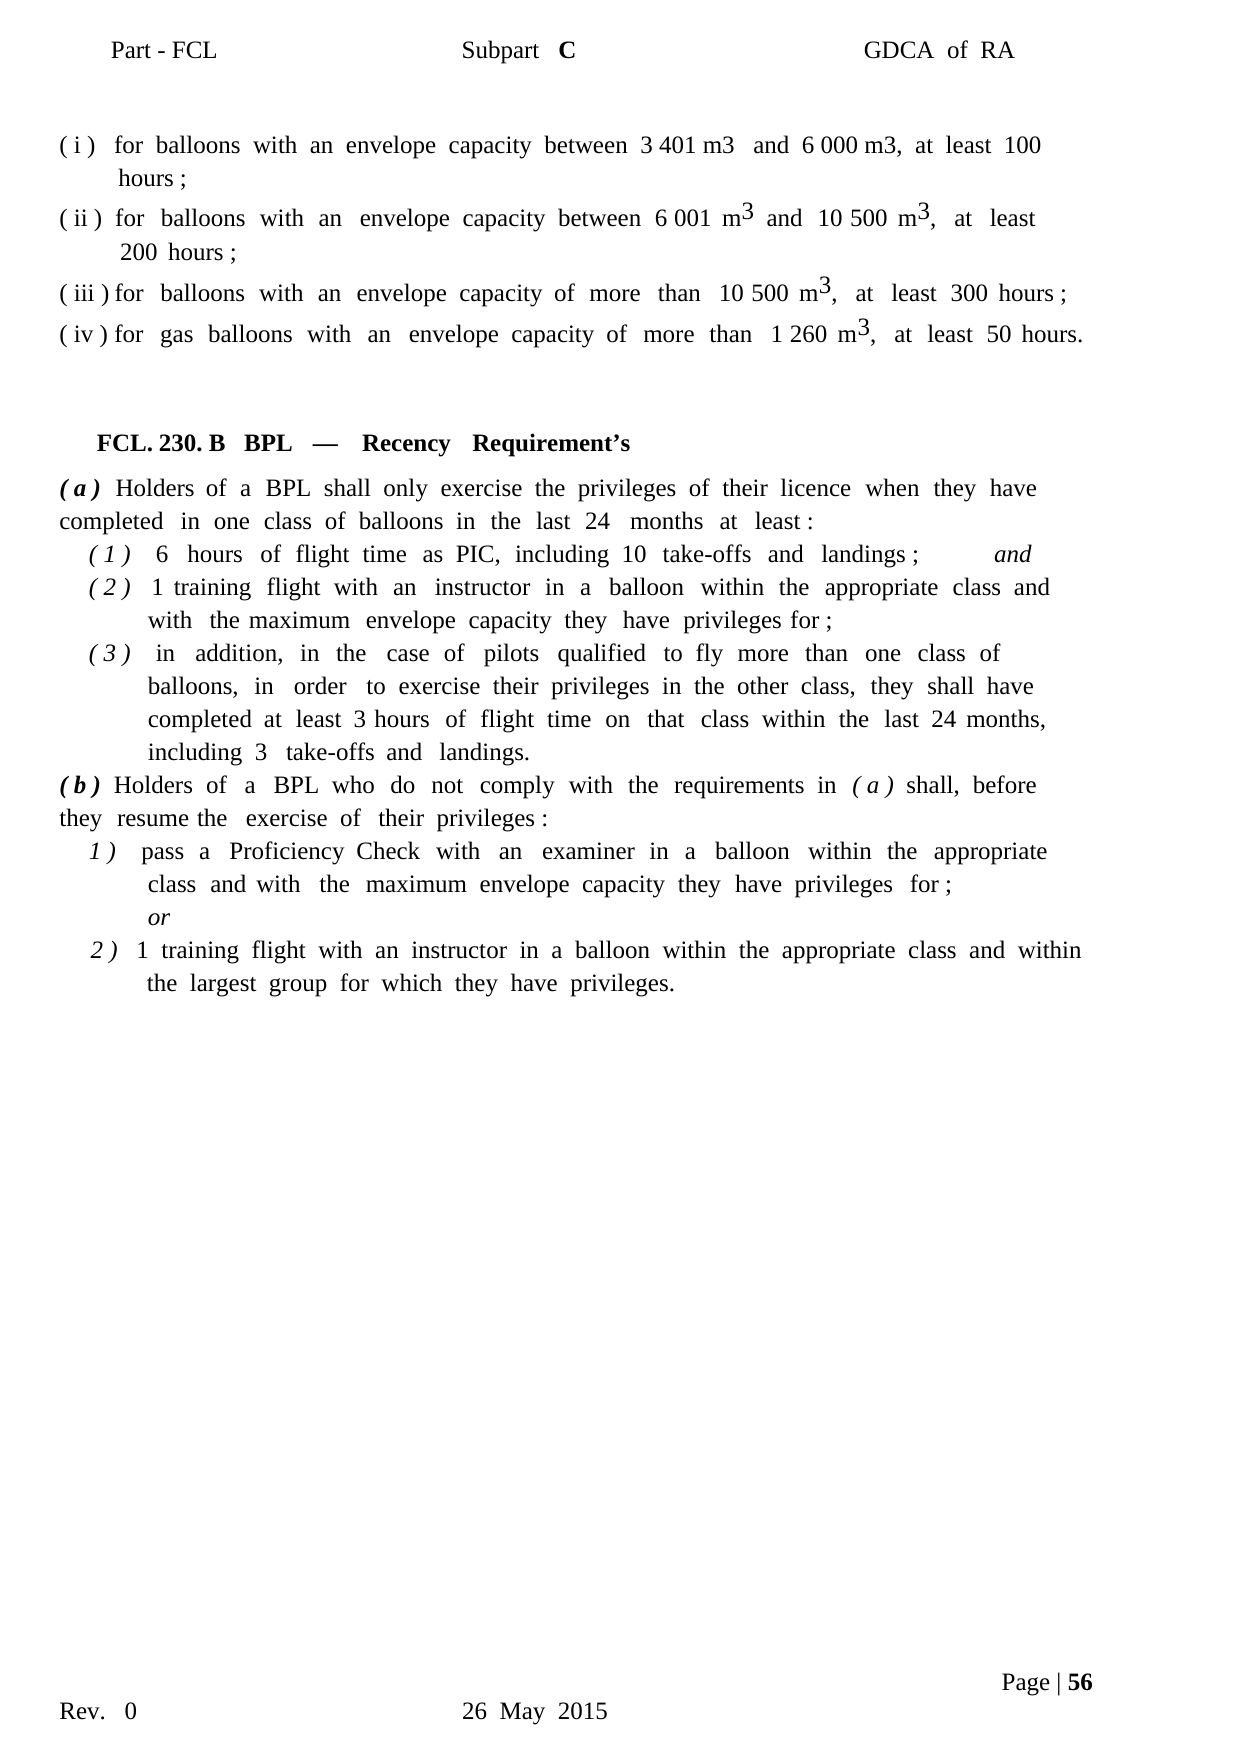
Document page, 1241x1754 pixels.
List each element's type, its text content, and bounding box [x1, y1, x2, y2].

text ( a ) Holders of a BPL shall only exercise the privileges of their licence when they have completed in one class of balloons in the last 24 months at least : [59, 473, 1092, 535]
text 200 hours ; [59, 237, 1092, 266]
text ( i ) for balloons with an envelope capacity between 3 401 m3 and 6 000 m3, at least 100 hours ; [59, 130, 1092, 192]
text 1 ) pass a Proficiency Check with an examiner in a balloon within the appropriate class and with the maximum envelope capacity they have privileges for ; or [89, 836, 1092, 931]
text ( b ) Holders of a BPL who do not comply with the requirements in ( a ) shall, before they resume the exercise of their privileges : [59, 770, 1092, 832]
text the largest group for which they have privileges. [59, 968, 1092, 997]
text ( ii ) for balloons with an envelope capacity between 6 001 m3 and 10 500 m3, at least [59, 196, 1092, 232]
text ( iv ) for gas balloons with an envelope capacity of more than 1 260 m3, at least 50 hours. [59, 312, 1092, 348]
text ( 3 ) in addition, in the case of pilots qualified to fly more than one class of balloons, in order to exercise their privileges in the other class, they shall have completed at least 3 hours of flight time on that class within the last 24 months, including 3 take-offs and landings. [89, 638, 1092, 766]
text ( 2 ) 1 training flight with an instructor in a balloon within the appropriate class and with the maximum envelope capacity they have privileges for ; [89, 572, 1092, 634]
text ( 1 ) 6 hours of flight time as PIC, including 10 take-offs and landings ; and [89, 539, 1092, 568]
text FCL. 230. B BPL — Recency Requirement’s [59, 428, 1092, 456]
text 2 ) 1 training flight with an instructor in a balloon within the appropriate class and within [59, 936, 1092, 964]
text ( iii ) for balloons with an envelope capacity of more than 10 500 m3, at least 300 hours ; [59, 271, 1092, 306]
